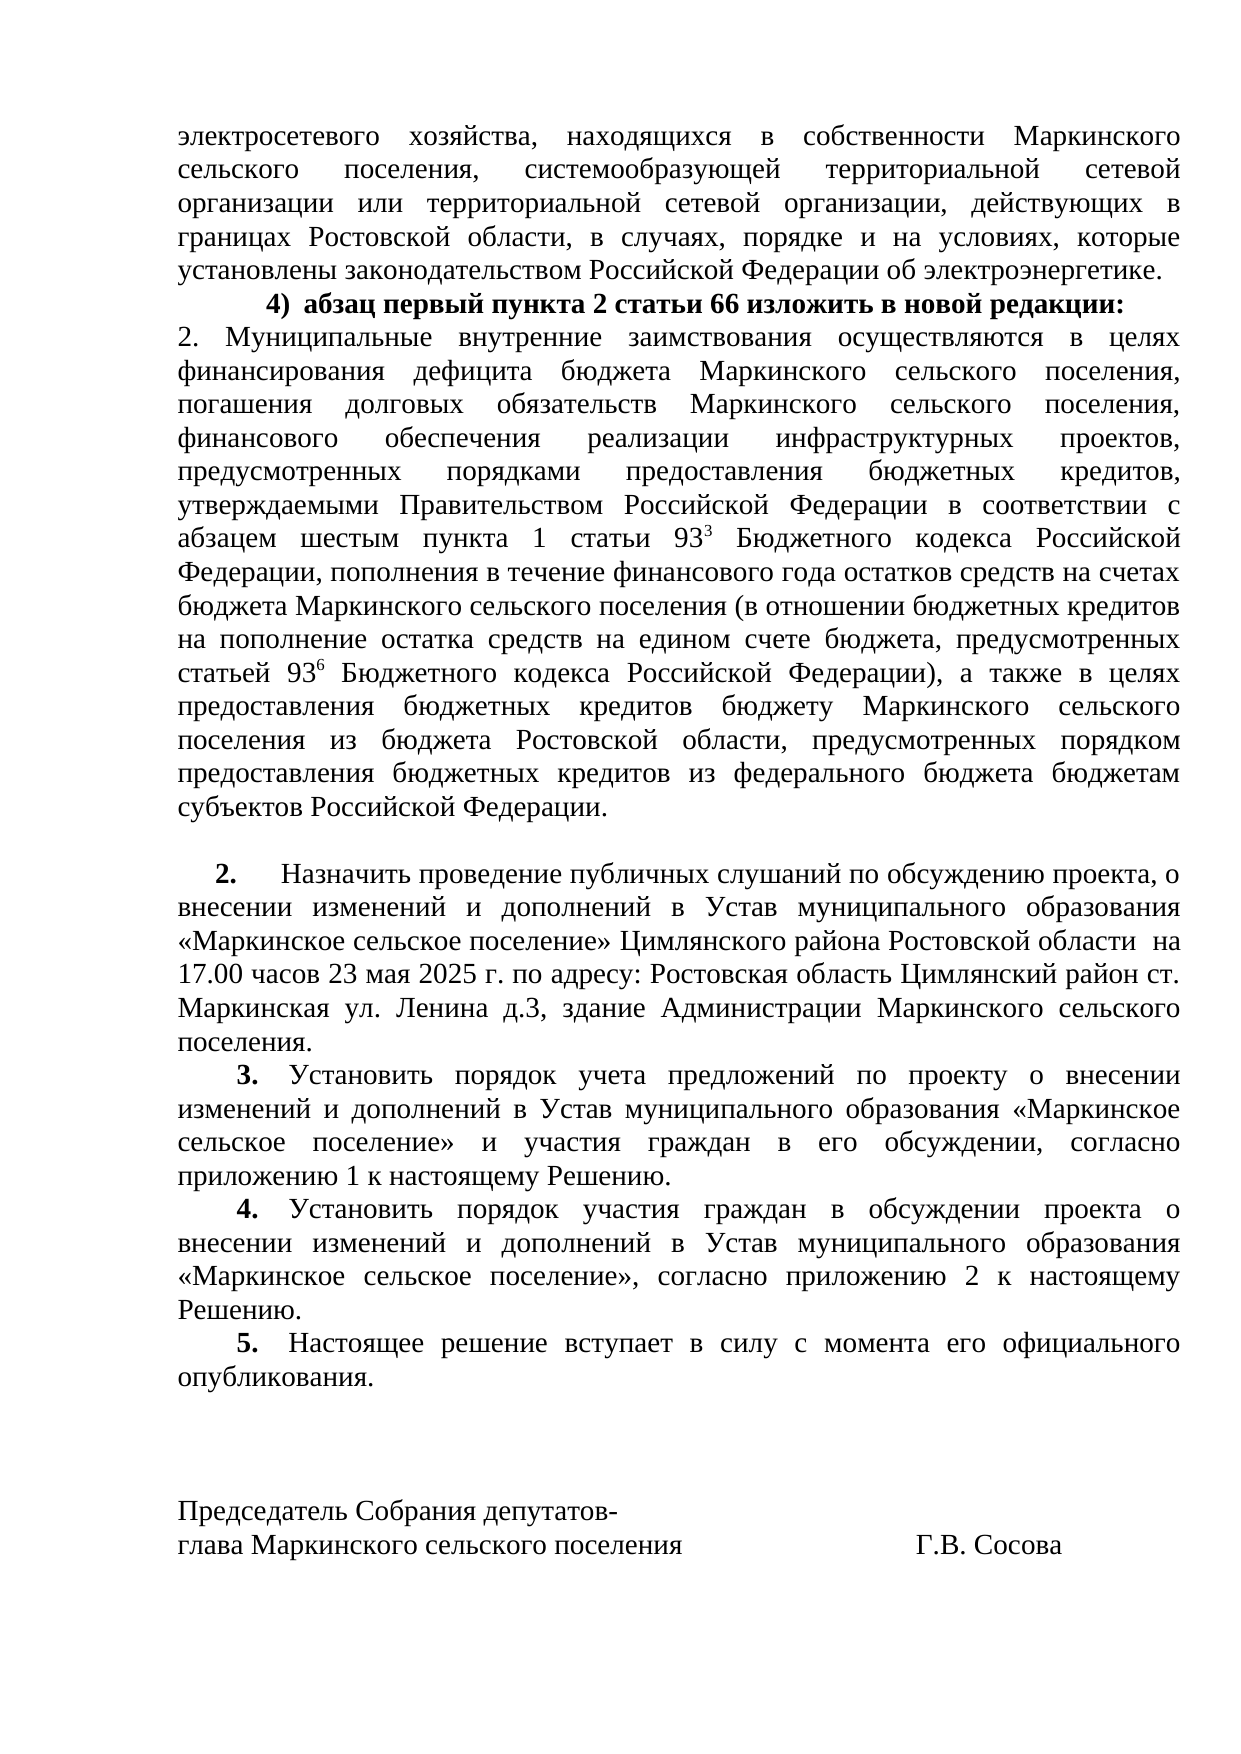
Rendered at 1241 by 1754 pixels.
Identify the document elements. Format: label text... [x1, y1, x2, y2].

text Председатель Собрания депутатов- [177, 1493, 1181, 1527]
list Настоящее решение вступает в силу с момента его официального опубликования. [177, 1326, 1181, 1393]
text глава Маркинского сельского поселения Г.В. Сосова [177, 1527, 1181, 1560]
list абзац первый пункта 2 статьи 66 изложить в новой редакции: [266, 286, 1181, 319]
list Установить порядок учета предложений по проекту о внесении изменений и дополнений в Устав муниципального образования «Маркинское сельское поселение» и участия граждан в его обсуждении, согласно приложению 1 к настоящему Решению. [177, 1057, 1181, 1191]
list 2. Муниципальные внутренние заимствования осуществляются в целях финансирования дефицита бюджета Маркинского сельского поселения, погашения долговых обязательств Маркинского сельского поселения, финансового обеспечения реализации инфраструктурных проектов, предусмотренных порядками предоставления бюджетных кредитов, утверждаемыми Правительством Российской Федерации в соответствии с абзацем шестым пункта 1 статьи 933 Бюджетного кодекса Российской Федерации, пополнения в течение финансового года остатков средств на счетах бюджета Маркинского сельского поселения (в отношении бюджетных кредитов на пополнение остатка средств на едином счете бюджета, предусмотренных статьей 936 Бюджетного кодекса Российской Федерации), а также в целях предоставления бюджетных кредитов бюджету Маркинского сельского поселения из бюджета Ростовской области, предусмотренных порядком предоставления бюджетных кредитов из федерального бюджета бюджетам субъектов Российской Федерации. [177, 319, 1181, 822]
list Установить порядок участия граждан в обсуждении проекта о внесении изменений и дополнений в Устав муниципального образования «Маркинское сельское поселение», согласно приложению 2 к настоящему Решению. [177, 1191, 1181, 1326]
list Назначить проведение публичных слушаний по обсуждению проекта, о внесении изменений и дополнений в Устав муниципального образования «Маркинское сельское поселение» Цимлянского района Ростовской области на 17.00 часов 23 мая 2025 г. по адресу: Ростовская область Цимлянский район ст. Маркинская ул. Ленина д.3, здание Администрации Маркинского сельского поселения. [177, 856, 1181, 1057]
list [177, 118, 1181, 286]
